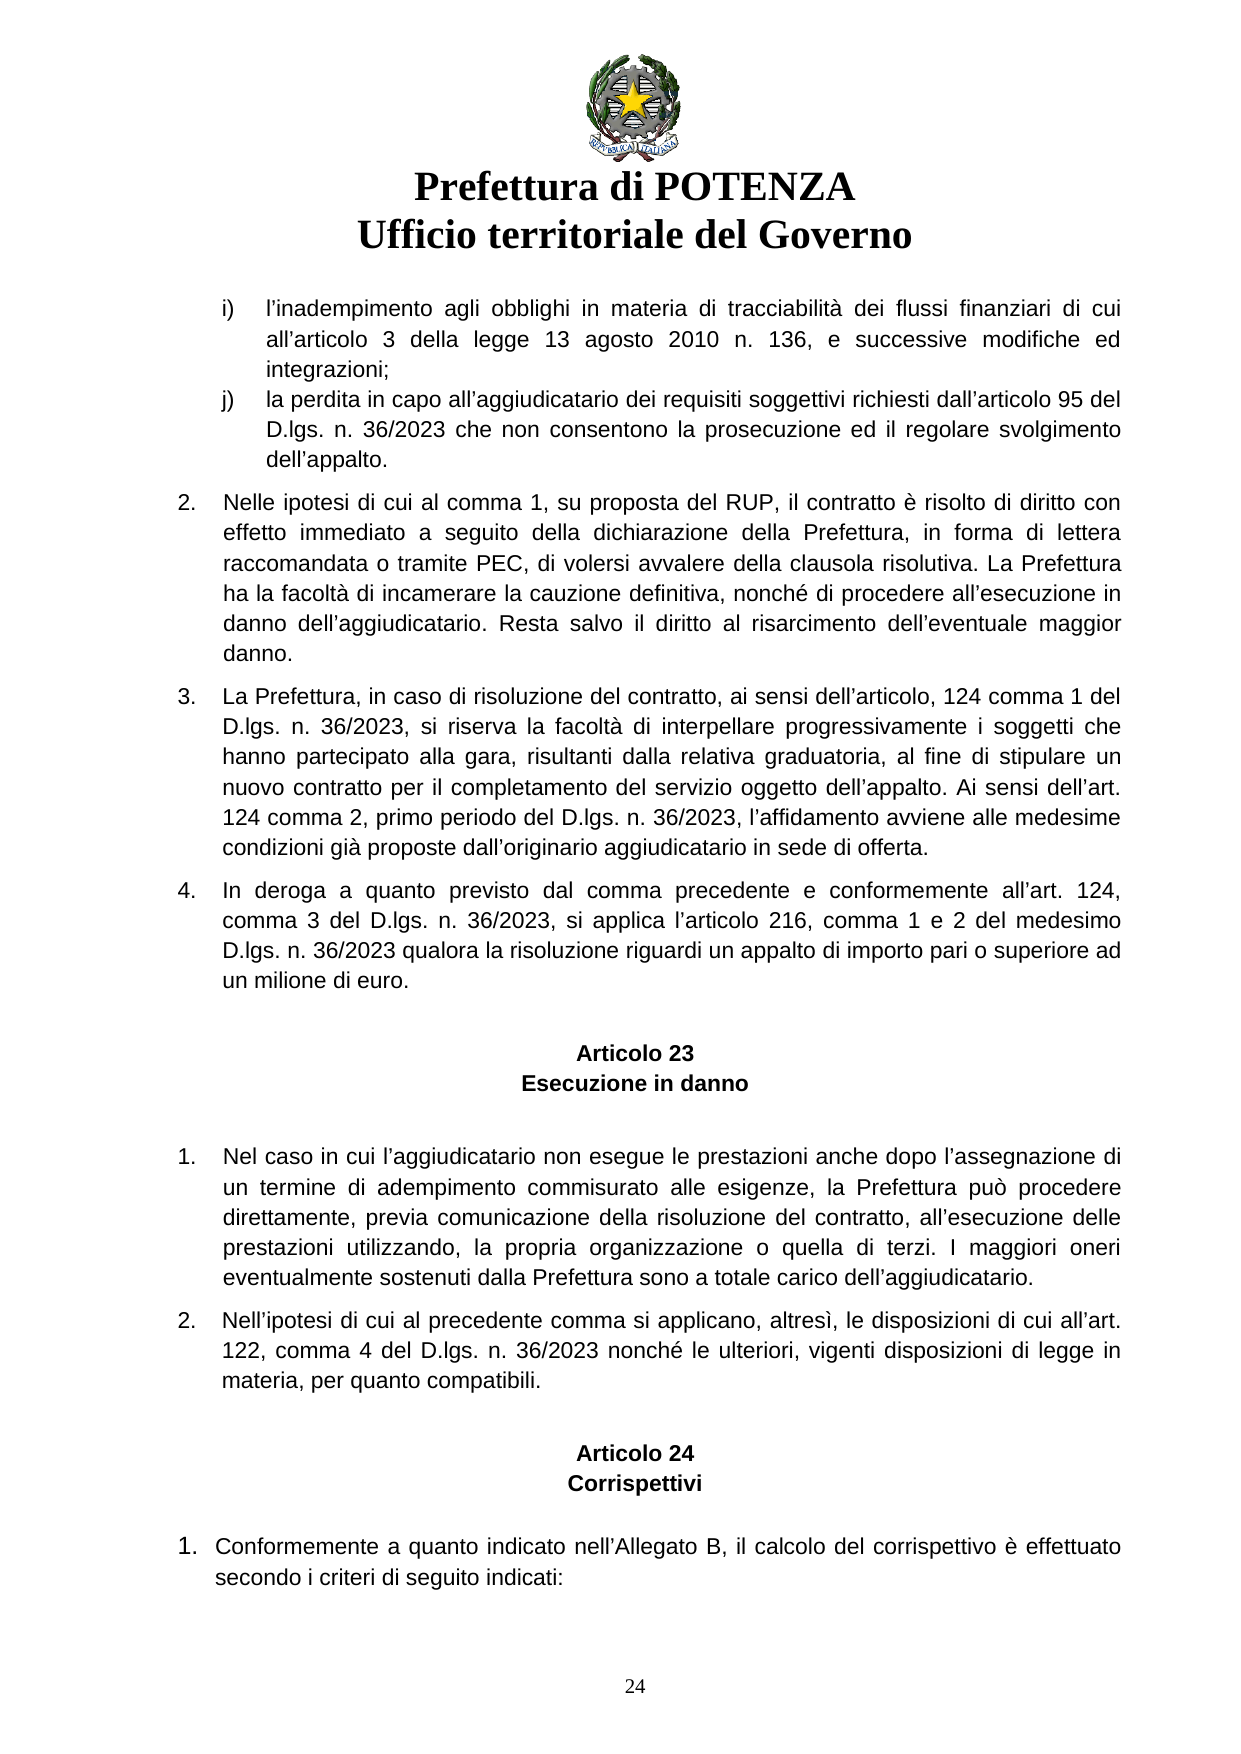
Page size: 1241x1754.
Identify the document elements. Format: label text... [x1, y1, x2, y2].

text Corrispettivi [148, 1470, 1122, 1497]
list Nelle ipotesi di cui al comma 1, su proposta del RUP, il contratto è risolto di diritto con effetto immediato a seguito della dichiarazione della Prefettura, in forma di lettera raccomandata o tramite PEC, di volersi avvalere della clausola risolutiva. La Prefettura ha la facoltà di incamerare la cauzione definitiva, nonché di procedere all’esecuzione in danno dell’aggiudicatario. Resta salvo il diritto al risarcimento dell’eventuale maggior danno. [177, 489, 1122, 667]
text Esecuzione in danno [148, 1070, 1122, 1097]
list Nell’ipotesi di cui al precedente comma si applicano, altresì, le disposizioni di cui all’art. 122, comma 4 del D.lgs. n. 36/2023 nonché le ulteriori, vigenti disposizioni di legge in materia, per quanto compatibili. [177, 1307, 1122, 1394]
picture [568, 53, 702, 162]
list Nel caso in cui l’aggiudicatario non esegue le prestazioni anche dopo l’assegnazione di un termine di adempimento commisurato alle esigenze, la Prefettura può procedere direttamente, previa comunicazione della risoluzione del contratto, all’esecuzione delle prestazioni utilizzando, la propria organizzazione o quella di terzi. I maggiori oneri eventualmente sostenuti dalla Prefettura sono a totale carico dell’aggiudicatario. [177, 1143, 1122, 1291]
list l’inadempimento agli obblighi in materia di tracciabilità dei flussi finanziari di cui all’articolo 3 della legge 13 agosto 2010 n. 136, e successive modifiche ed integrazioni; [222, 295, 1122, 382]
list la perdita in capo all’aggiudicatario dei requisiti soggettivi richiesti dall’articolo 95 del D.lgs. n. 36/2023 che non consentono la prosecuzione ed il regolare svolgimento dell’appalto. [222, 386, 1122, 473]
text Articolo 23 [148, 1040, 1122, 1067]
list Conformemente a quanto indicato nell’Allegato B, il calcolo del corrispettivo è effettuato secondo i criteri di seguito indicati: [177, 1531, 1122, 1590]
text Articolo 24 [148, 1440, 1122, 1467]
list La Prefettura, in caso di risoluzione del contratto, ai sensi dell’articolo, 124 comma 1 del D.lgs. n. 36/2023, si riserva la facoltà di interpellare progressivamente i soggetti che hanno partecipato alla gara, risultanti dalla relativa graduatoria, al fine di stipulare un nuovo contratto per il completamento del servizio oggetto dell’appalto. Ai sensi dell’art. 124 comma 2, primo periodo del D.lgs. n. 36/2023, l’affidamento avviene alle medesime condizioni già proposte dall’originario aggiudicatario in sede di offerta. [177, 683, 1122, 860]
list In deroga a quanto previsto dal comma precedente e conformemente all’art. 124, comma 3 del D.lgs. n. 36/2023, si applica l’articolo 216, comma 1 e 2 del medesimo D.lgs. n. 36/2023 qualora la risoluzione riguardi un appalto di importo pari o superiore ad un milione di euro. [177, 877, 1122, 994]
